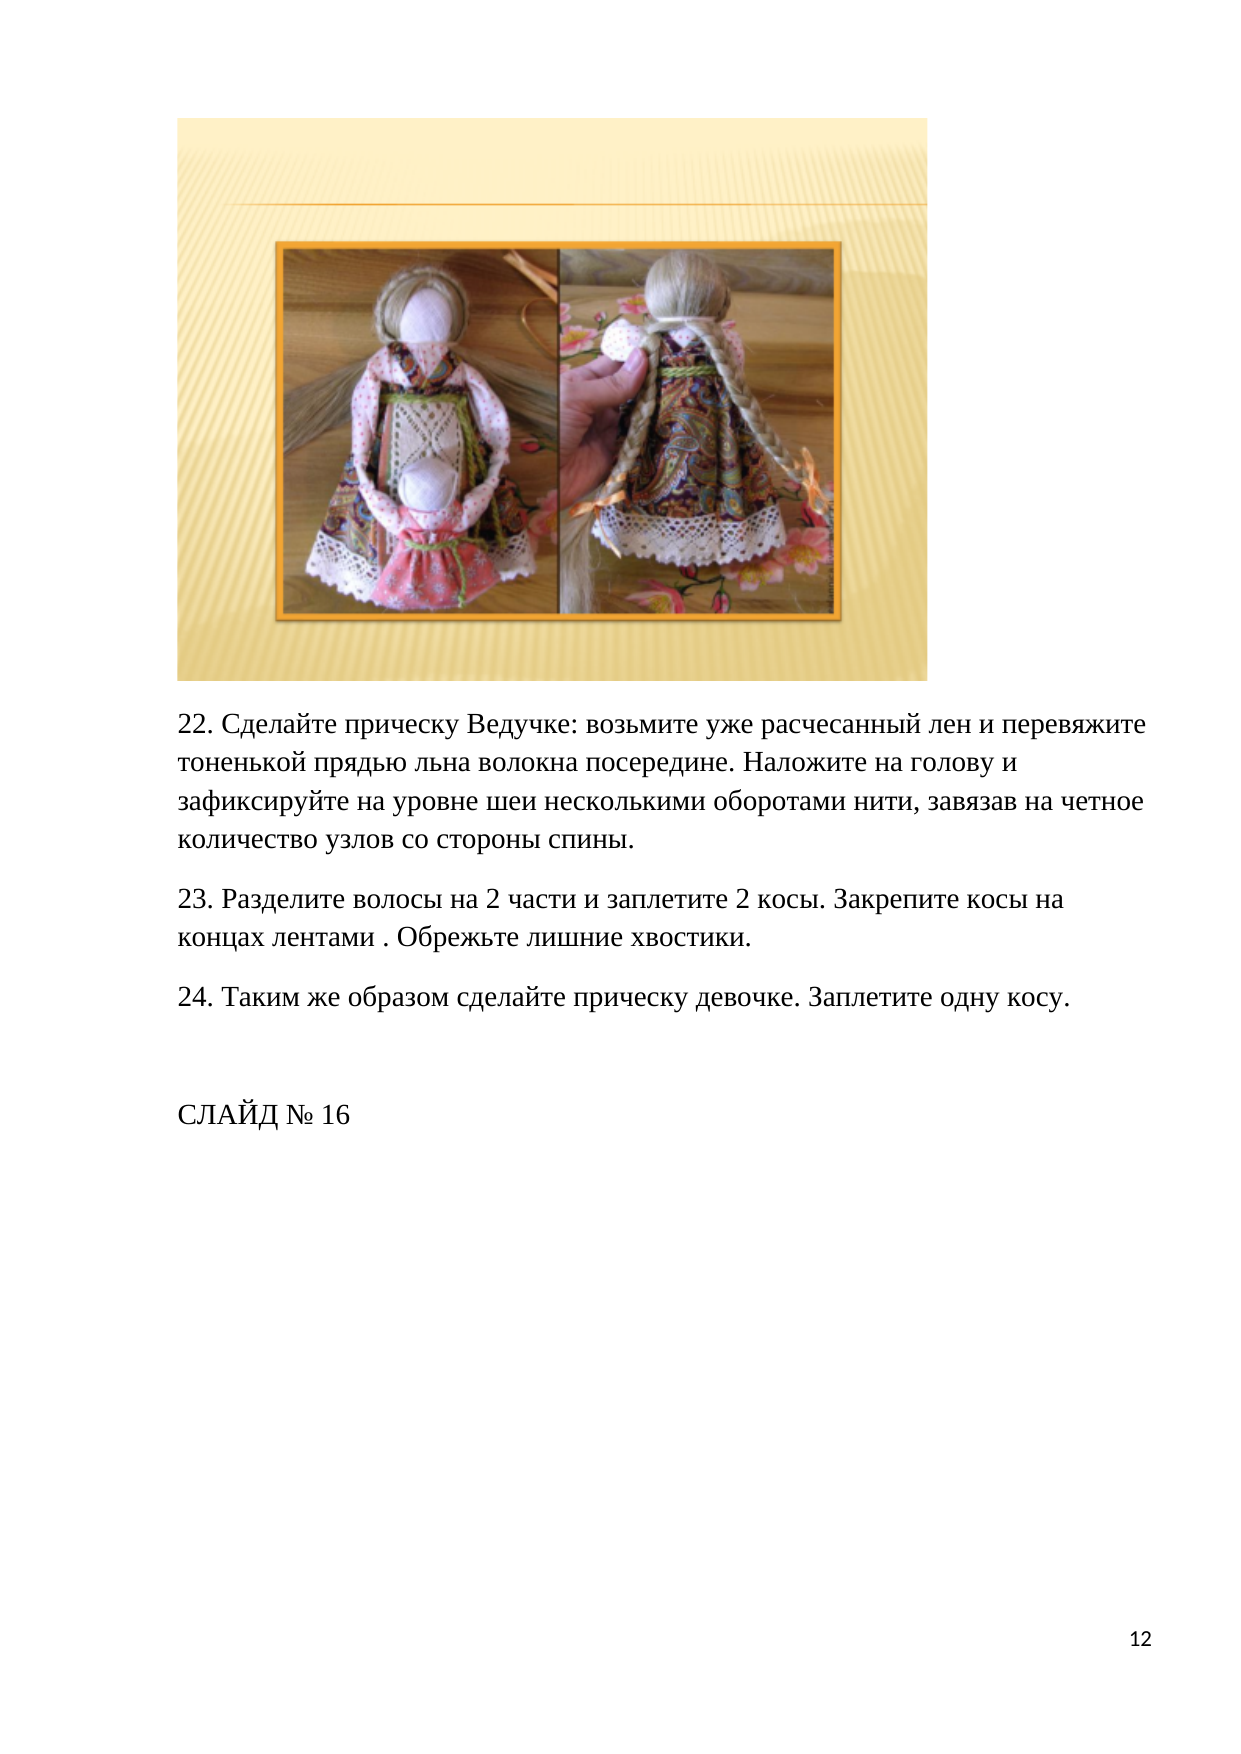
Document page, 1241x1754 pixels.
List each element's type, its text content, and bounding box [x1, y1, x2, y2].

text 22. Сделайте прическу Ведучке: возьмите уже расчесанный лен и перевяжите тоненькой прядью льна волокна посередине. Наложите на голову и зафиксируйте на уровне шеи несколькими оборотами нити, завязав на четное количество узлов со стороны спины. [177, 706, 1152, 855]
text 23. Разделите волосы на 2 части и заплетите 2 косы. Закрепите косы на концах лентами . Обрежьте лишние хвостики. [177, 881, 1152, 953]
picture [177, 118, 928, 681]
text СЛАЙД № 16 [177, 1097, 1152, 1131]
text 24. Таким же образом сделайте прическу девочке. Заплетите одну косу. [177, 979, 1152, 1012]
